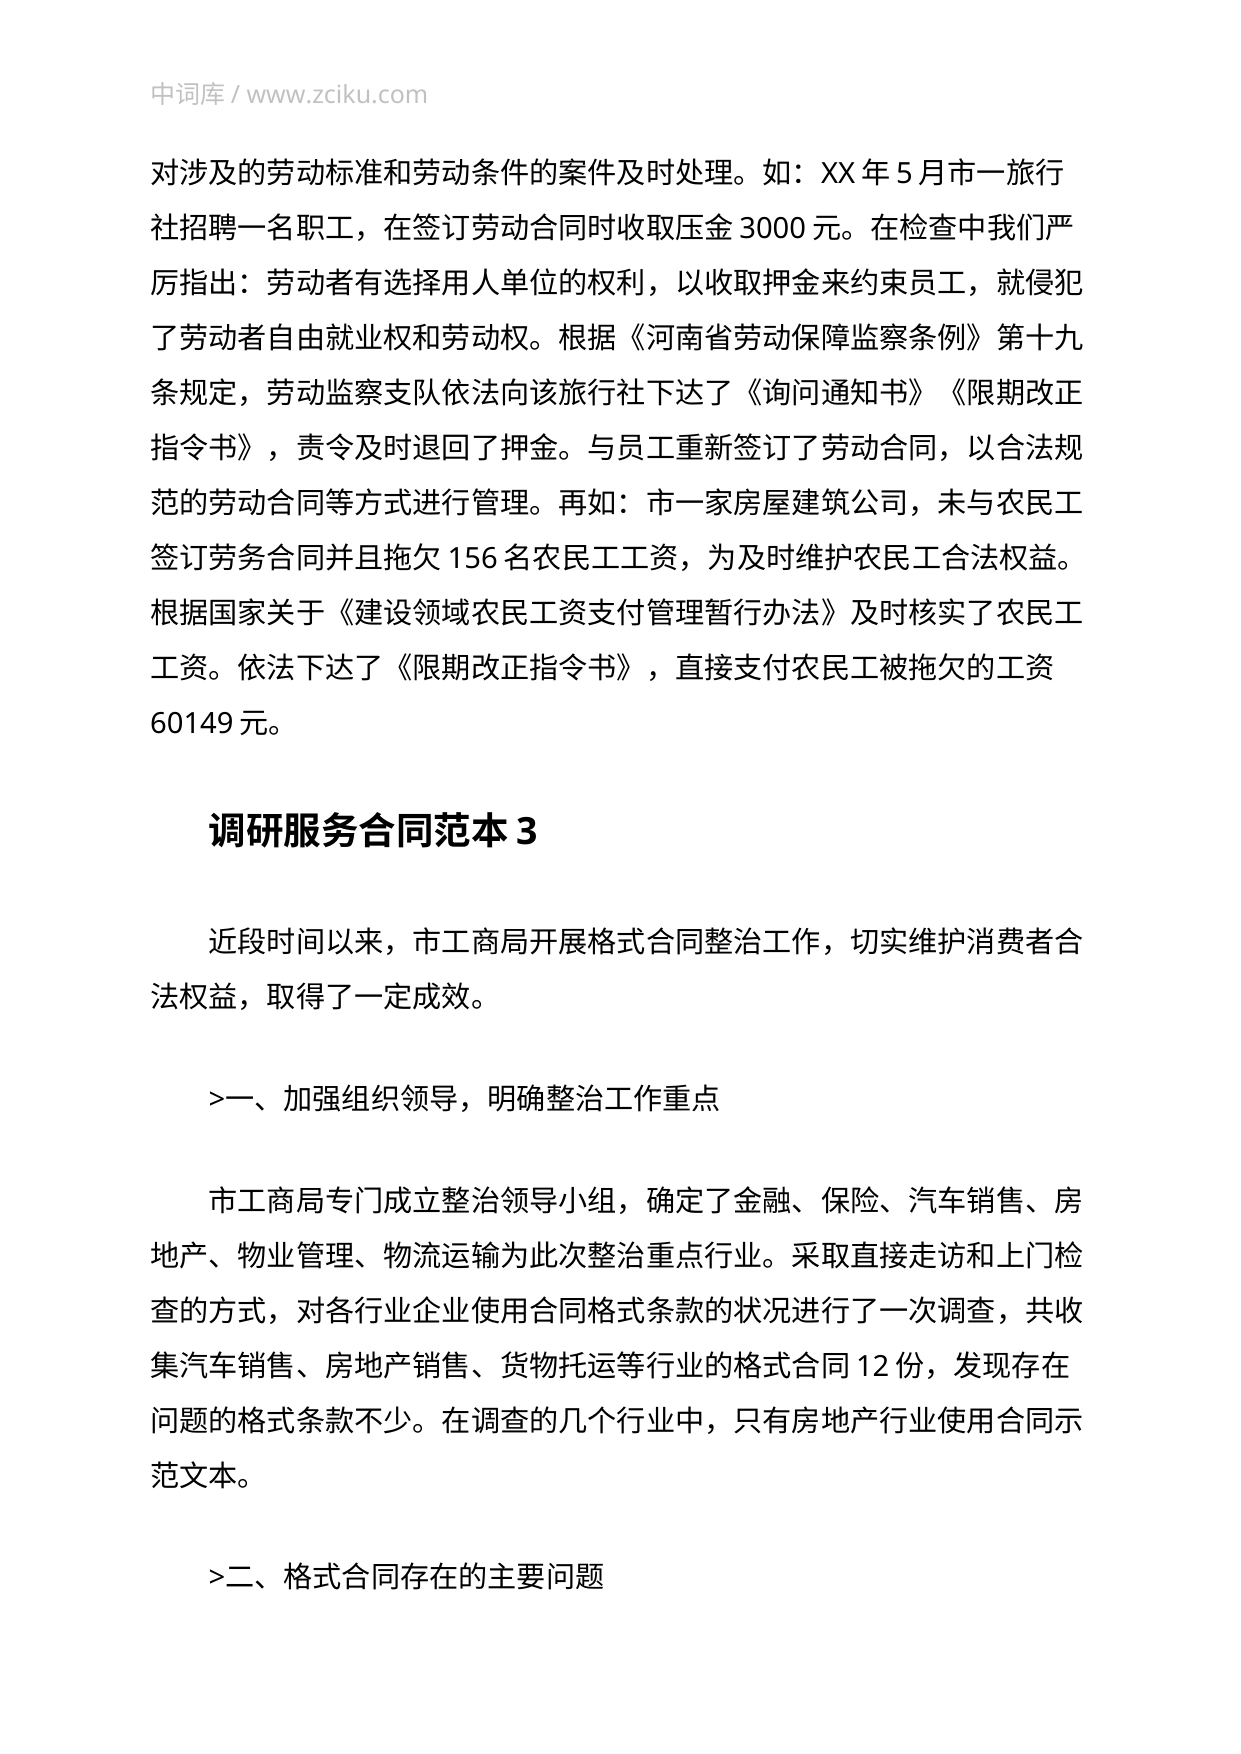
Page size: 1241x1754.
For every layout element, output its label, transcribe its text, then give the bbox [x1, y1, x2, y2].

text 市工商局专门成立整治领导小组，确定了金融、保险、汽车销售、房地产、物业管理、物流运输为此次整治重点行业。采取直接走访和上门检查的方式，对各行业企业使用合同格式条款的状况进行了一次调查，共收集汽车销售、房地产销售、货物托运等行业的格式合同12份，发现存在问题的格式条款不少。在调查的几个行业中，只有房地产行业使用合同示范文本。 [150, 1177, 1090, 1494]
text >一、加强组织领导，明确整治工作重点 [150, 1076, 1090, 1118]
text 近段时间以来，市工商局开展格式合同整治工作，切实维护消费者合法权益，取得了一定成效。 [150, 919, 1090, 1016]
text >二、格式合同存在的主要问题 [150, 1554, 1090, 1596]
text 调研服务合同范本3 [150, 801, 1090, 856]
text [150, 150, 1090, 742]
